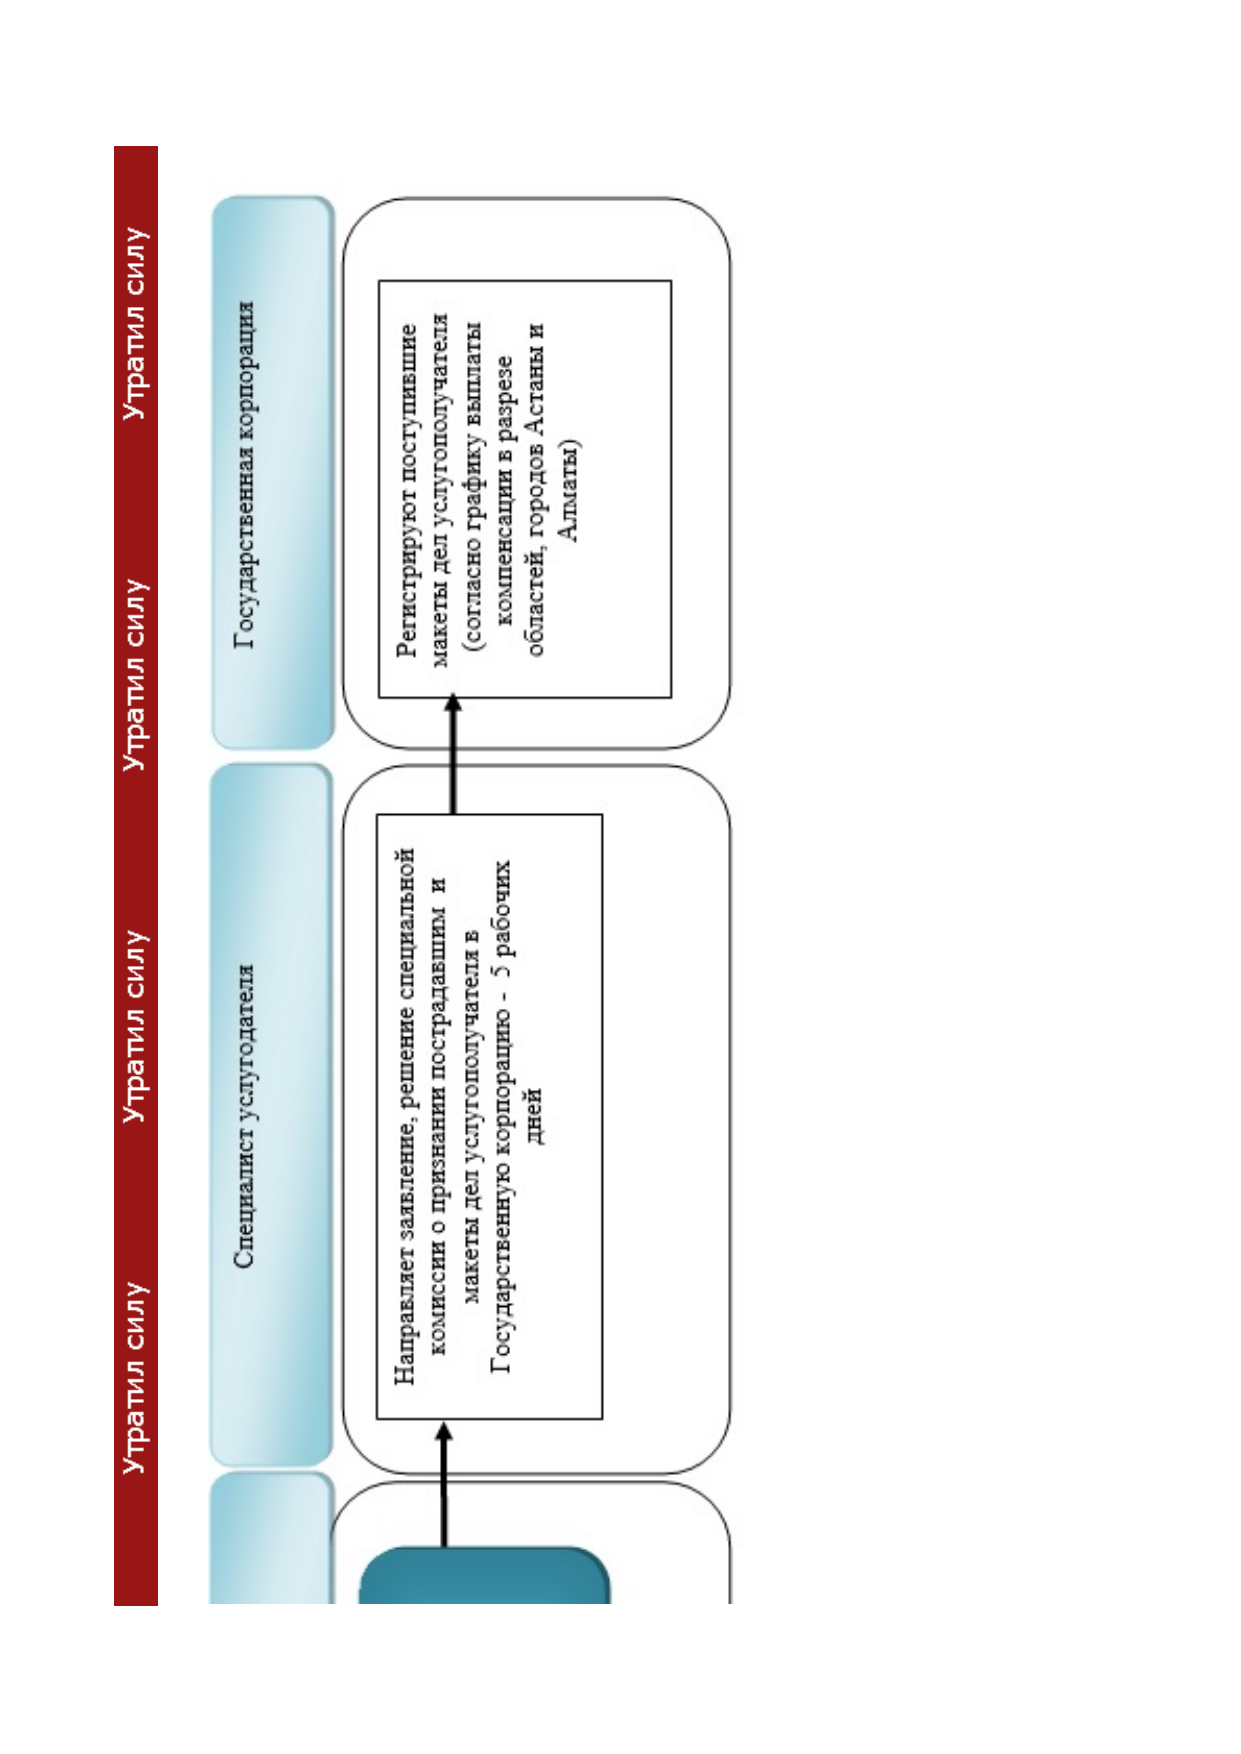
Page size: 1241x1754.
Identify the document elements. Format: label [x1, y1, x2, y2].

picture [176, 150, 796, 1604]
picture [114, 146, 158, 1606]
